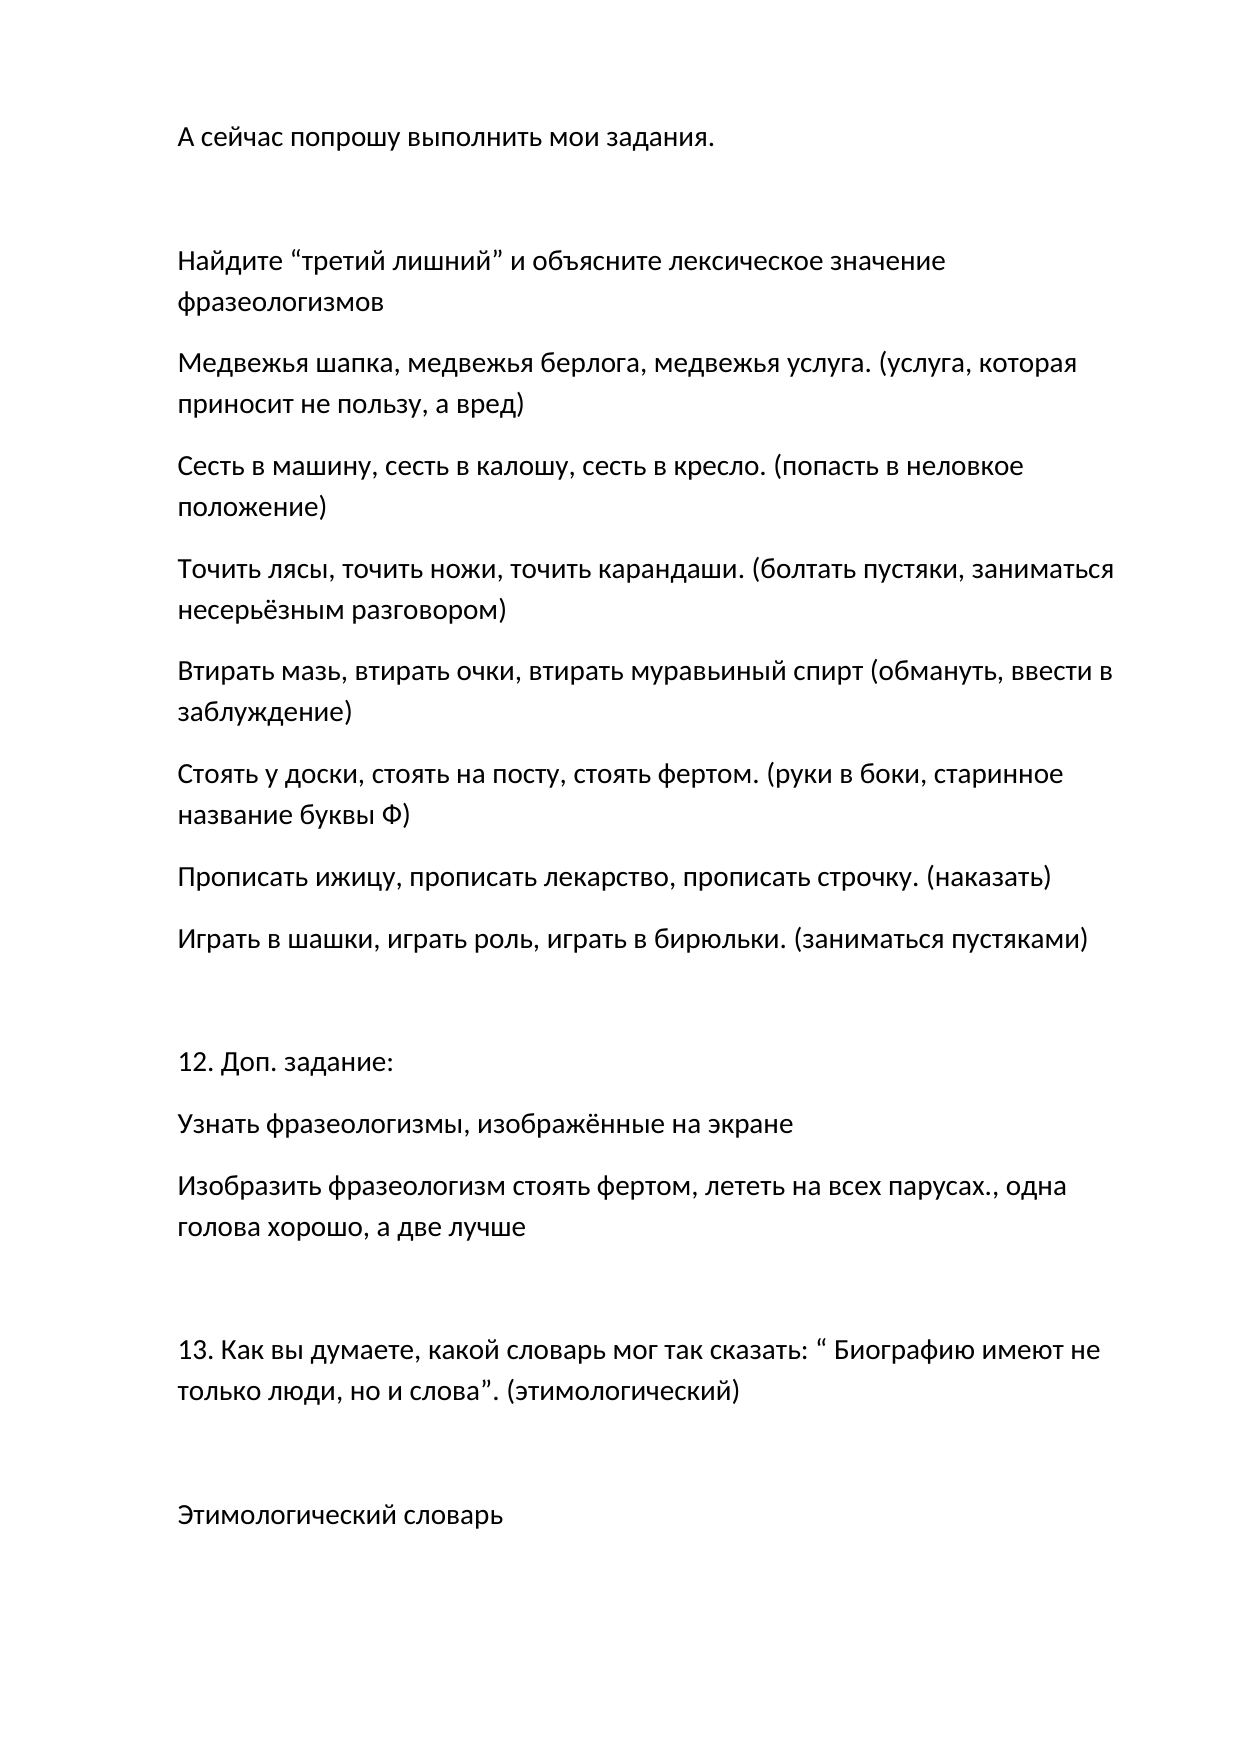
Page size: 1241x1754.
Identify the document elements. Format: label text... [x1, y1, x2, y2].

text 12. Доп. задание: [177, 1043, 1152, 1079]
text Прописать ижицу, прописать лекарство, прописать строчку. (наказать) [177, 858, 1152, 893]
text Стоять у доски, стоять на посту, стоять фертом. (руки в боки, старинное название буквы Ф) [177, 755, 1152, 832]
text Точить лясы, точить ножи, точить карандаши. (болтать пустяки, заниматься несерьёзным разговором) [177, 550, 1152, 626]
text А сейчас попрошу выполнить мои задания. [177, 118, 1152, 154]
text Сесть в машину, сесть в калошу, сесть в кресло. (попасть в неловкое положение) [177, 447, 1152, 524]
text Этимологический словарь [177, 1496, 1152, 1531]
text Втирать мазь, втирать очки, втирать муравьиный спирт (обмануть, ввести в заблуждение) [177, 652, 1152, 729]
text Изобразить фразеологизм стоять фертом, лететь на всех парусах., одна голова хорошо, а две лучше [177, 1167, 1152, 1243]
text Медвежья шапка, медвежья берлога, медвежья услуга. (услуга, которая приносит не пользу, а вред) [177, 344, 1152, 421]
text Узнать фразеологизмы, изображённые на экране [177, 1105, 1152, 1141]
text Играть в шашки, играть роль, играть в бирюльки. (заниматься пустяками) [177, 920, 1152, 955]
text 13. Как вы думаете, какой словарь мог так сказать: “ Биографию имеют не только люди, но и слова”. (этимологический) [177, 1331, 1152, 1408]
text Найдите “третий лишний” и объясните лексическое значение фразеологизмов [177, 242, 1152, 318]
